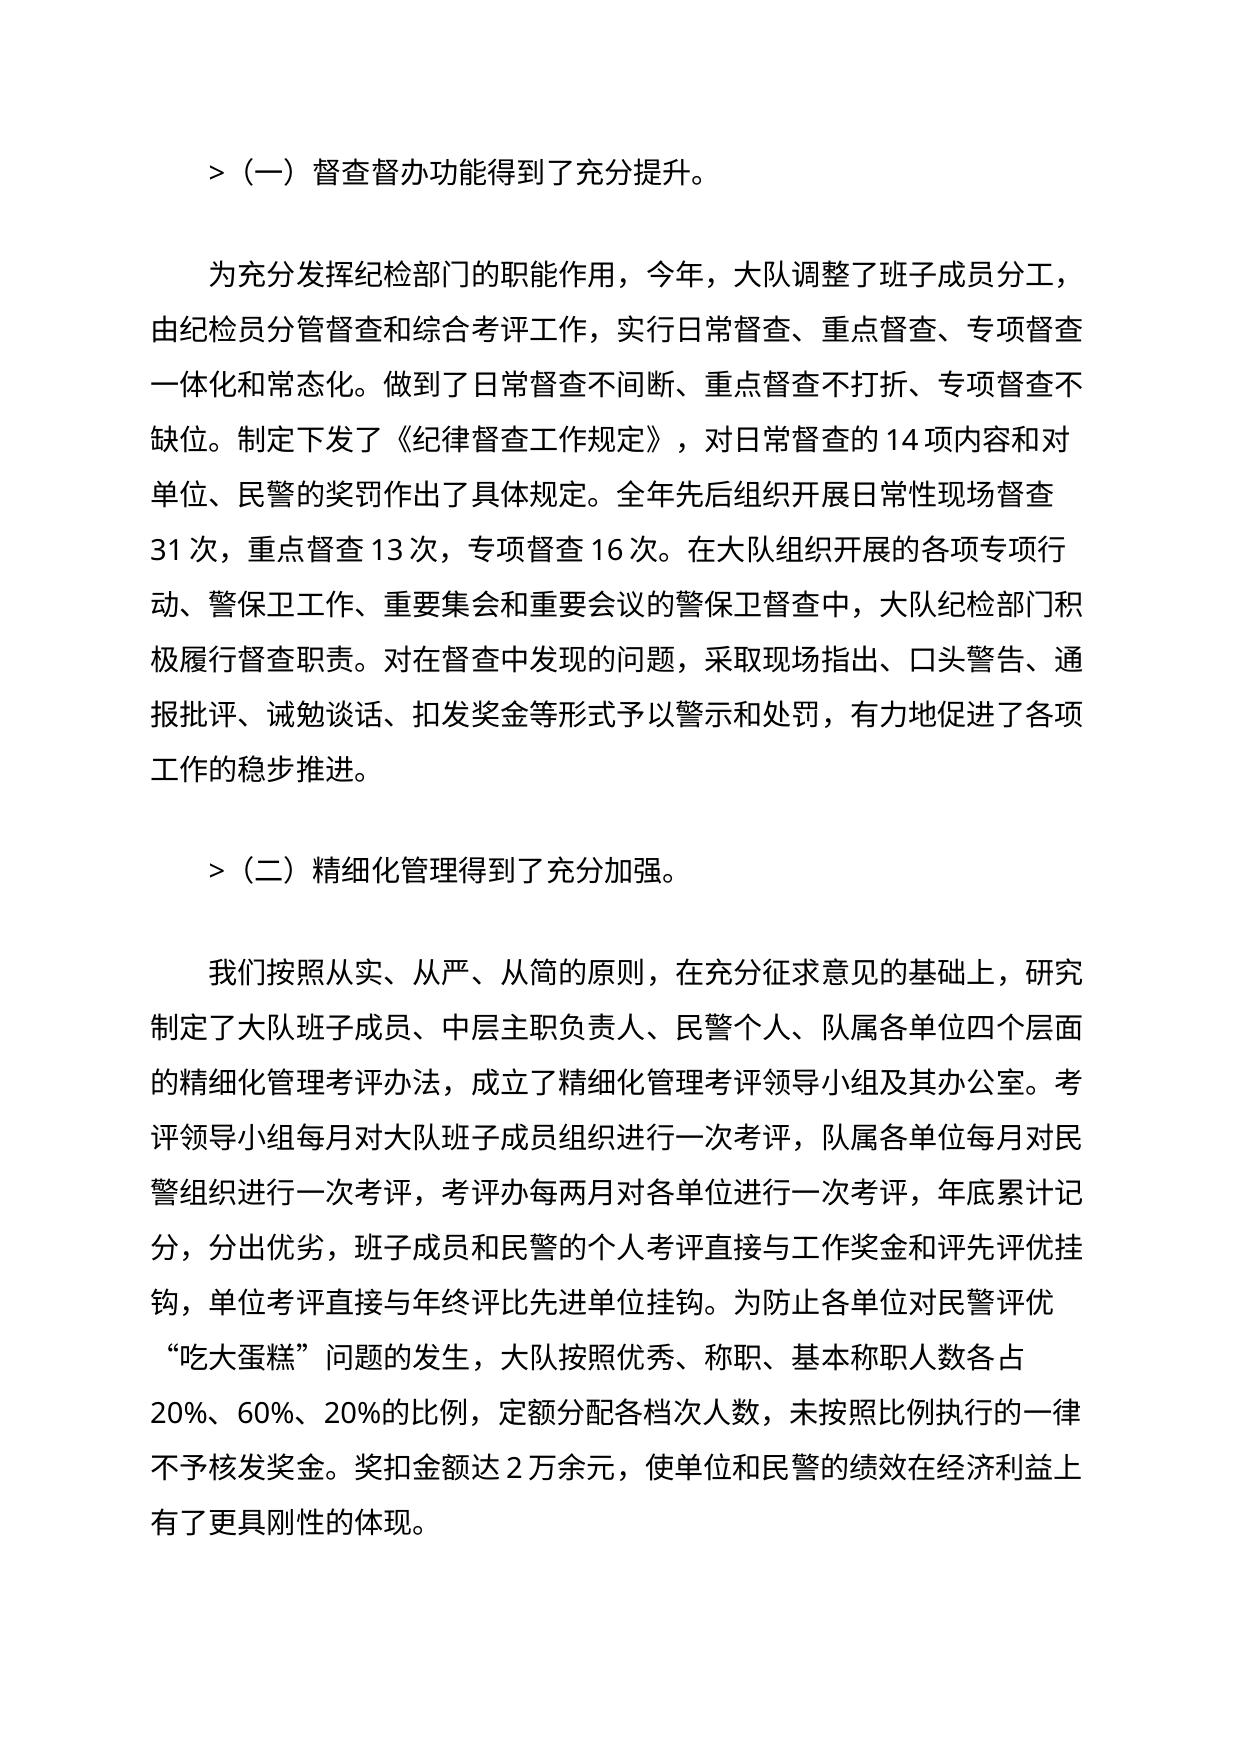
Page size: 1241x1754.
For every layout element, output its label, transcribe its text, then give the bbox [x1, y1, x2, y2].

text 我们按照从实、从严、从简的原则，在充分征求意见的基础上，研究制定了大队班子成员、中层主职负责人、民警个人、队属各单位四个层面的精细化管理考评办法，成立了精细化管理考评领导小组及其办公室。考评领导小组每月对大队班子成员组织进行一次考评，队属各单位每月对民警组织进行一次考评，考评办每两月对各单位进行一次考评，年底累计记分，分出优劣，班子成员和民警的个人考评直接与工作奖金和评先评优挂钩，单位考评直接与年终评比先进单位挂钩。为防止各单位对民警评优“吃大蛋糕”问题的发生，大队按照优秀、称职、基本称职人数各占20%、60%、20%的比例，定额分配各档次人数，未按照比例执行的一律不予核发奖金。奖扣金额达2万余元，使单位和民警的绩效在经济利益上有了更具刚性的体现。 [150, 950, 1090, 1541]
text 为充分发挥纪检部门的职能作用，今年，大队调整了班子成员分工，由纪检员分管督查和综合考评工作，实行日常督查、重点督查、专项督查一体化和常态化。做到了日常督查不间断、重点督查不打折、专项督查不缺位。制定下发了《纪律督查工作规定》，对日常督查的14项内容和对单位、民警的奖罚作出了具体规定。全年先后组织开展日常性现场督查31次，重点督查13次，专项督查16次。在大队组织开展的各项专项行动、警保卫工作、重要集会和重要会议的警保卫督查中，大队纪检部门积极履行督查职责。对在督查中发现的问题，采取现场指出、口头警告、通报批评、诫勉谈话、扣发奖金等形式予以警示和处罚，有力地促进了各项工作的稳步推进。 [150, 252, 1090, 788]
text >（二）精细化管理得到了充分加强。 [150, 848, 1090, 890]
text >（一）督查督办功能得到了充分提升。 [150, 150, 1090, 192]
